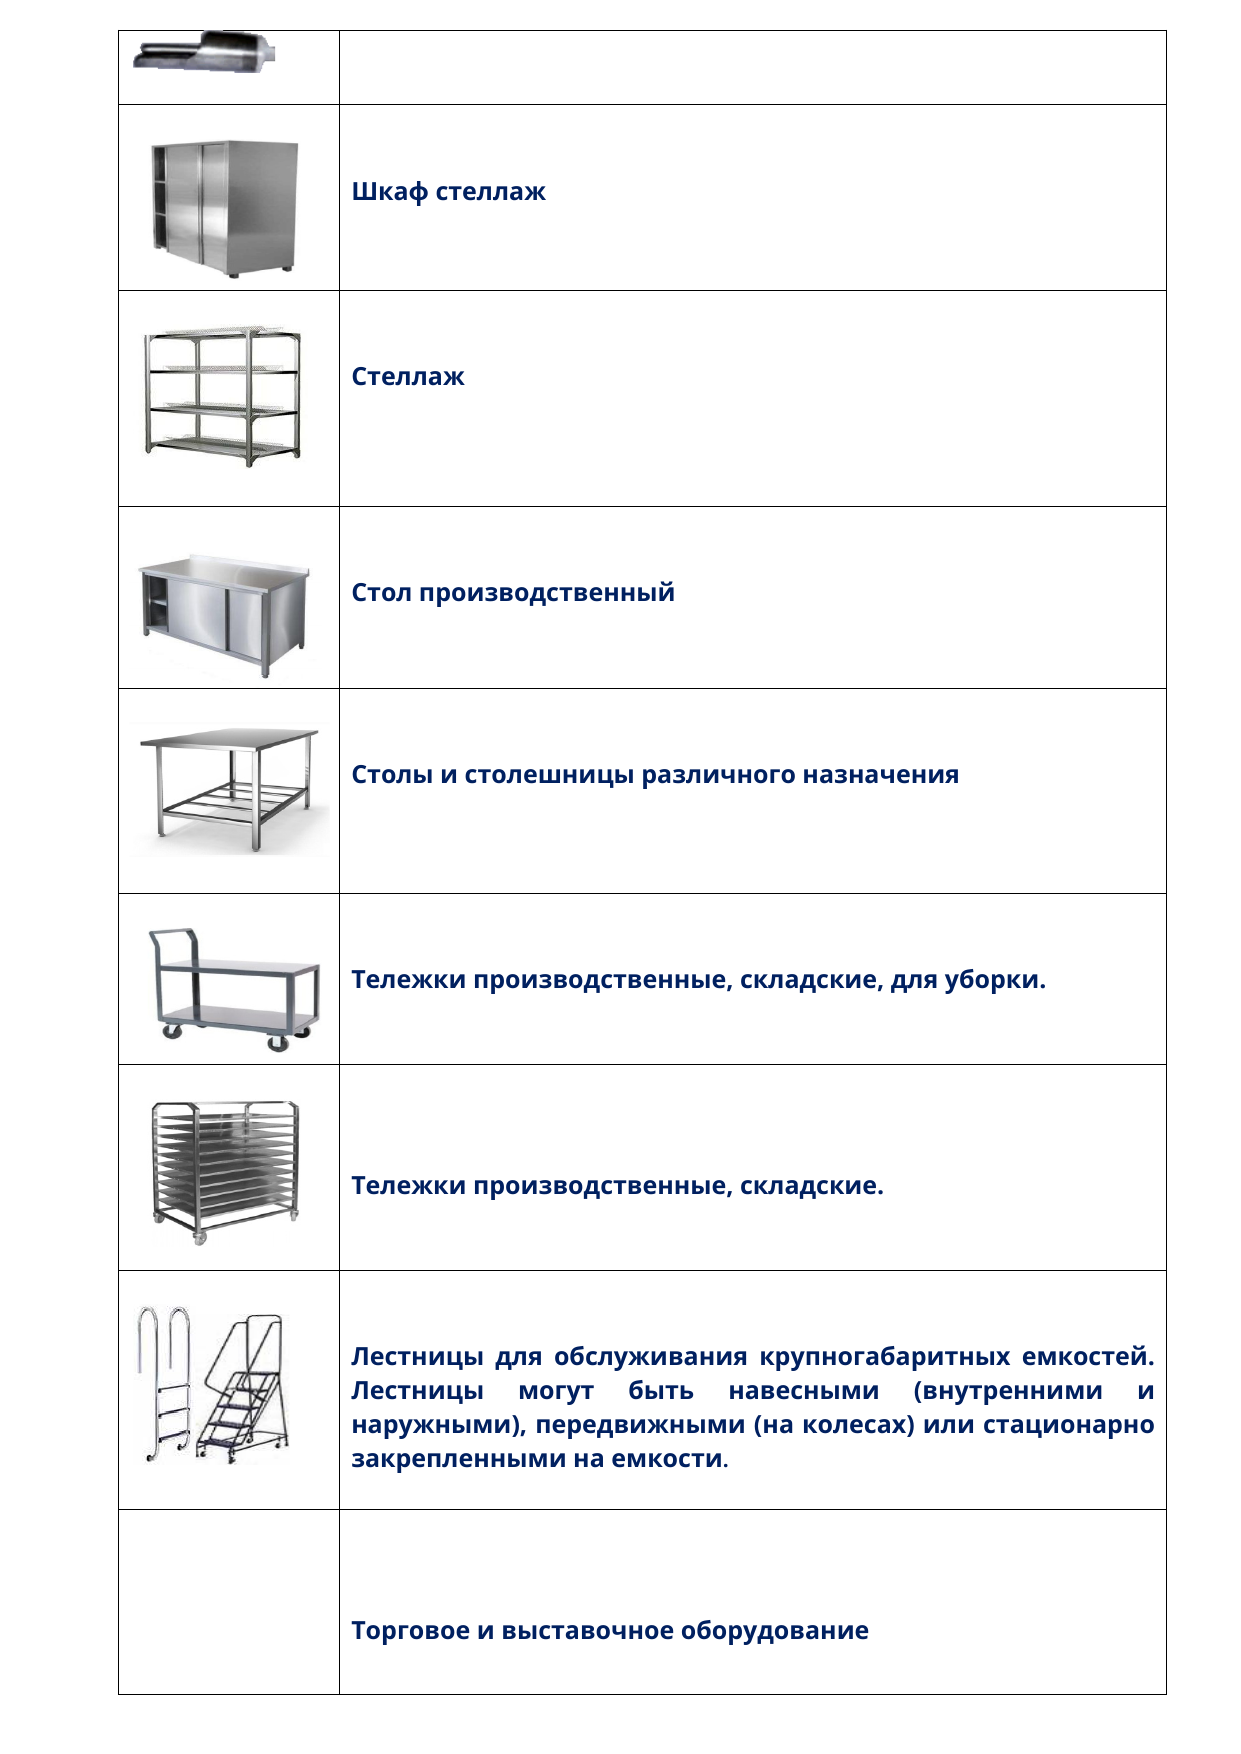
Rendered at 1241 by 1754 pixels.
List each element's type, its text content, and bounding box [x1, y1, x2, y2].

picture [147, 928, 322, 1053]
table_cell Лестницы для обслуживания крупногабаритных емкостей. Лестницы могут быть навесными (внутренними и наружными), передвижными (на колесах) или стационарно закрепленными на емкости. [340, 1271, 1166, 1509]
picture [129, 722, 330, 857]
picture [133, 30, 276, 73]
table_cell [119, 1510, 339, 1694]
table_cell Шкаф стеллаж [340, 105, 1166, 289]
table_cell [119, 105, 339, 289]
picture [129, 540, 322, 688]
table_cell Стол производственный [340, 507, 1166, 687]
picture [147, 1099, 309, 1247]
table_cell [119, 894, 339, 1064]
table_cell Тележки производственные, складские. [340, 1065, 1166, 1270]
picture [133, 324, 308, 469]
table_cell [119, 507, 339, 687]
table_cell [340, 1510, 1166, 1694]
table_cell Столы и столешницы различного назначения [340, 689, 1166, 893]
table_cell Тележки производственные, складские, для уборки. [340, 894, 1166, 1064]
picture [129, 139, 322, 281]
picture [133, 1304, 290, 1465]
table_cell [119, 31, 339, 104]
table_cell [119, 291, 339, 506]
table_cell [119, 1065, 339, 1270]
table_cell Стеллаж [340, 291, 1166, 506]
table_cell [119, 689, 339, 893]
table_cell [340, 31, 1166, 104]
table_cell [119, 1271, 339, 1509]
